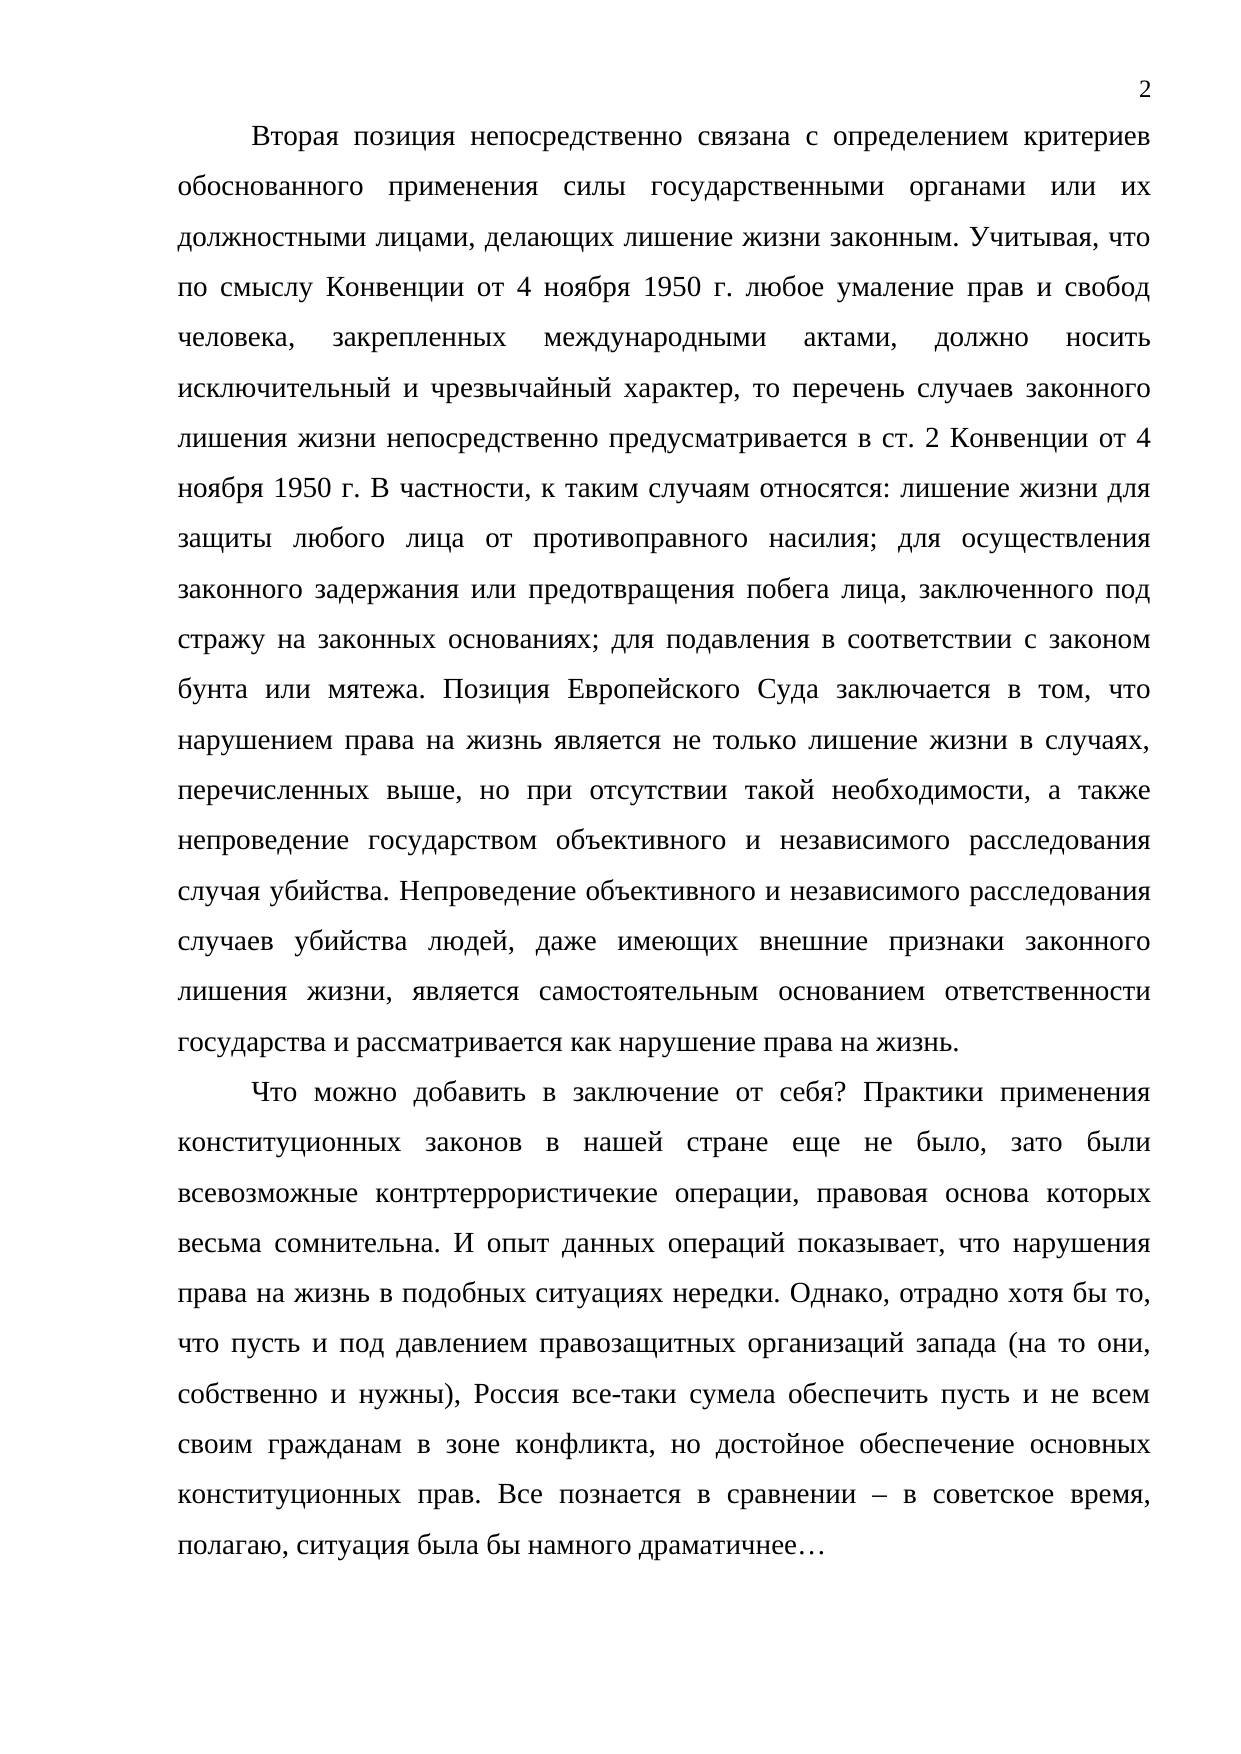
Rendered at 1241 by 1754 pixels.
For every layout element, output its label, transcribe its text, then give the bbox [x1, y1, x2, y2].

text Что можно добавить в заключение от себя? Практики применения конституционных законов в нашей стране еще не было, зато были всевозможные контртеррористичекие операции, правовая основа которых весьма сомнительна. И опыт данных операций показывает, что нарушения права на жизнь в подобных ситуациях нередки. Однако, отрадно хотя бы то, что пусть и под давлением правозащитных организаций запада (на то они, собственно и нужны), Россия все-таки сумела обеспечить пусть и не всем своим гражданам в зоне конфликта, но достойное обеспечение основных конституционных прав. Все познается в сравнении – в советское время, полагаю, ситуация была бы намного драматичнее… [177, 1074, 1152, 1560]
text Вторая позиция непосредственно связана с определением критериев обоснованного применения силы государственными органами или их должностными лицами, делающих лишение жизни законным. Учитывая, что по смыслу Конвенции от 4 ноября 1950 г. любое умаление прав и свобод человека, закрепленных международными актами, должно носить исключительный и чрезвычайный характер, то перечень случаев законного лишения жизни непосредственно предусматривается в ст. 2 Конвенции от 4 ноября 1950 г. В частности, к таким случаям относятся: лишение жизни для защиты любого лица от противоправного насилия; для осуществления законного задержания или предотвращения побега лица, заключенного под стражу на законных основаниях; для подавления в соответствии с законом бунта или мятежа. Позиция Европейского Суда заключается в том, что нарушением права на жизнь является не только лишение жизни в случаях, перечисленных выше, но при отсутствии такой необходимости, а также непроведение государством объективного и независимого расследования случая убийства. Непроведение объективного и независимого расследования случаев убийства людей, даже имеющих внешние признаки законного лишения жизни, является самостоятельным основанием ответственности государства и рассматривается как нарушение права на жизнь. [177, 118, 1152, 1057]
